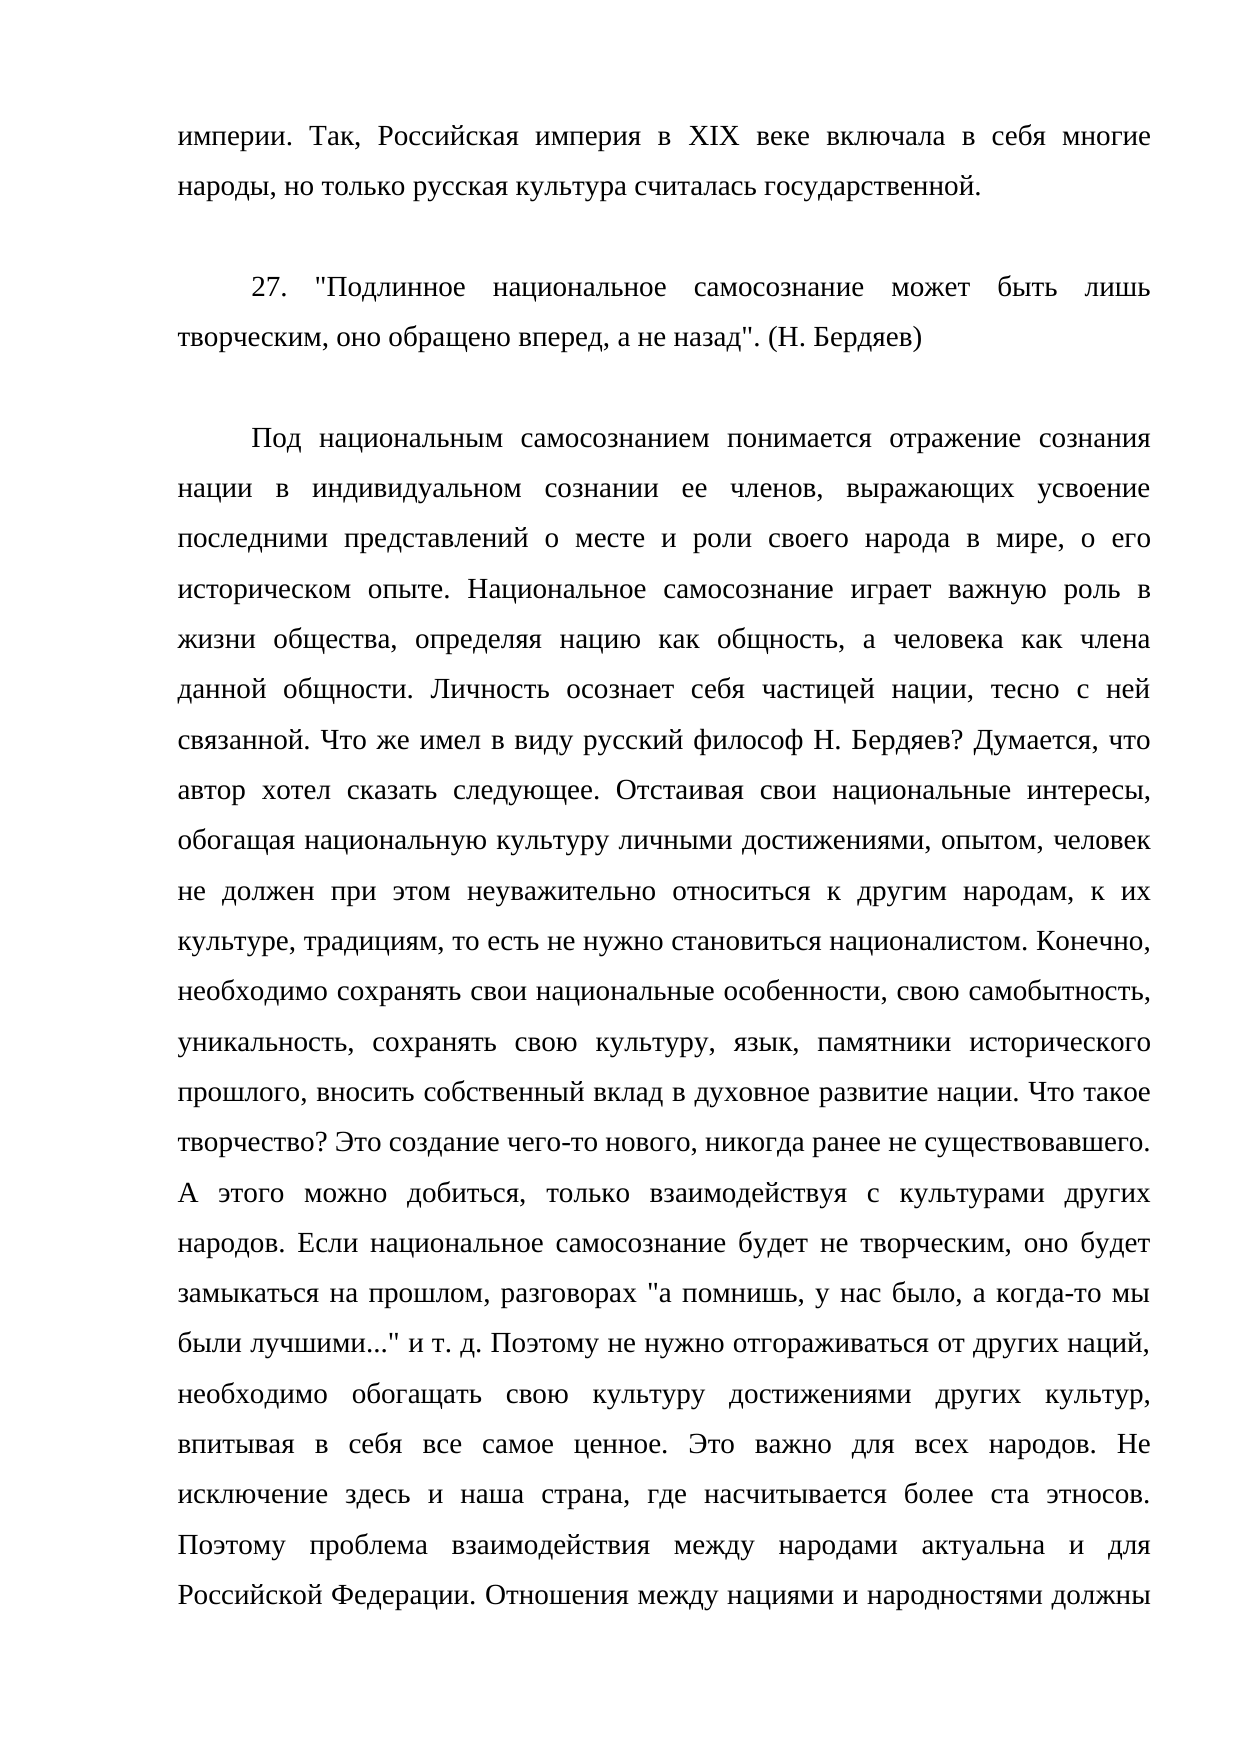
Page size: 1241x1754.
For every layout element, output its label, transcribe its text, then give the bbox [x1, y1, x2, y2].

text 27. "Подлинное национальное самосознание может быть лишь творческим, оно обращено вперед, а не назад". (Н. Бердяев) [177, 269, 1152, 353]
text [177, 118, 1152, 202]
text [177, 420, 1152, 1611]
